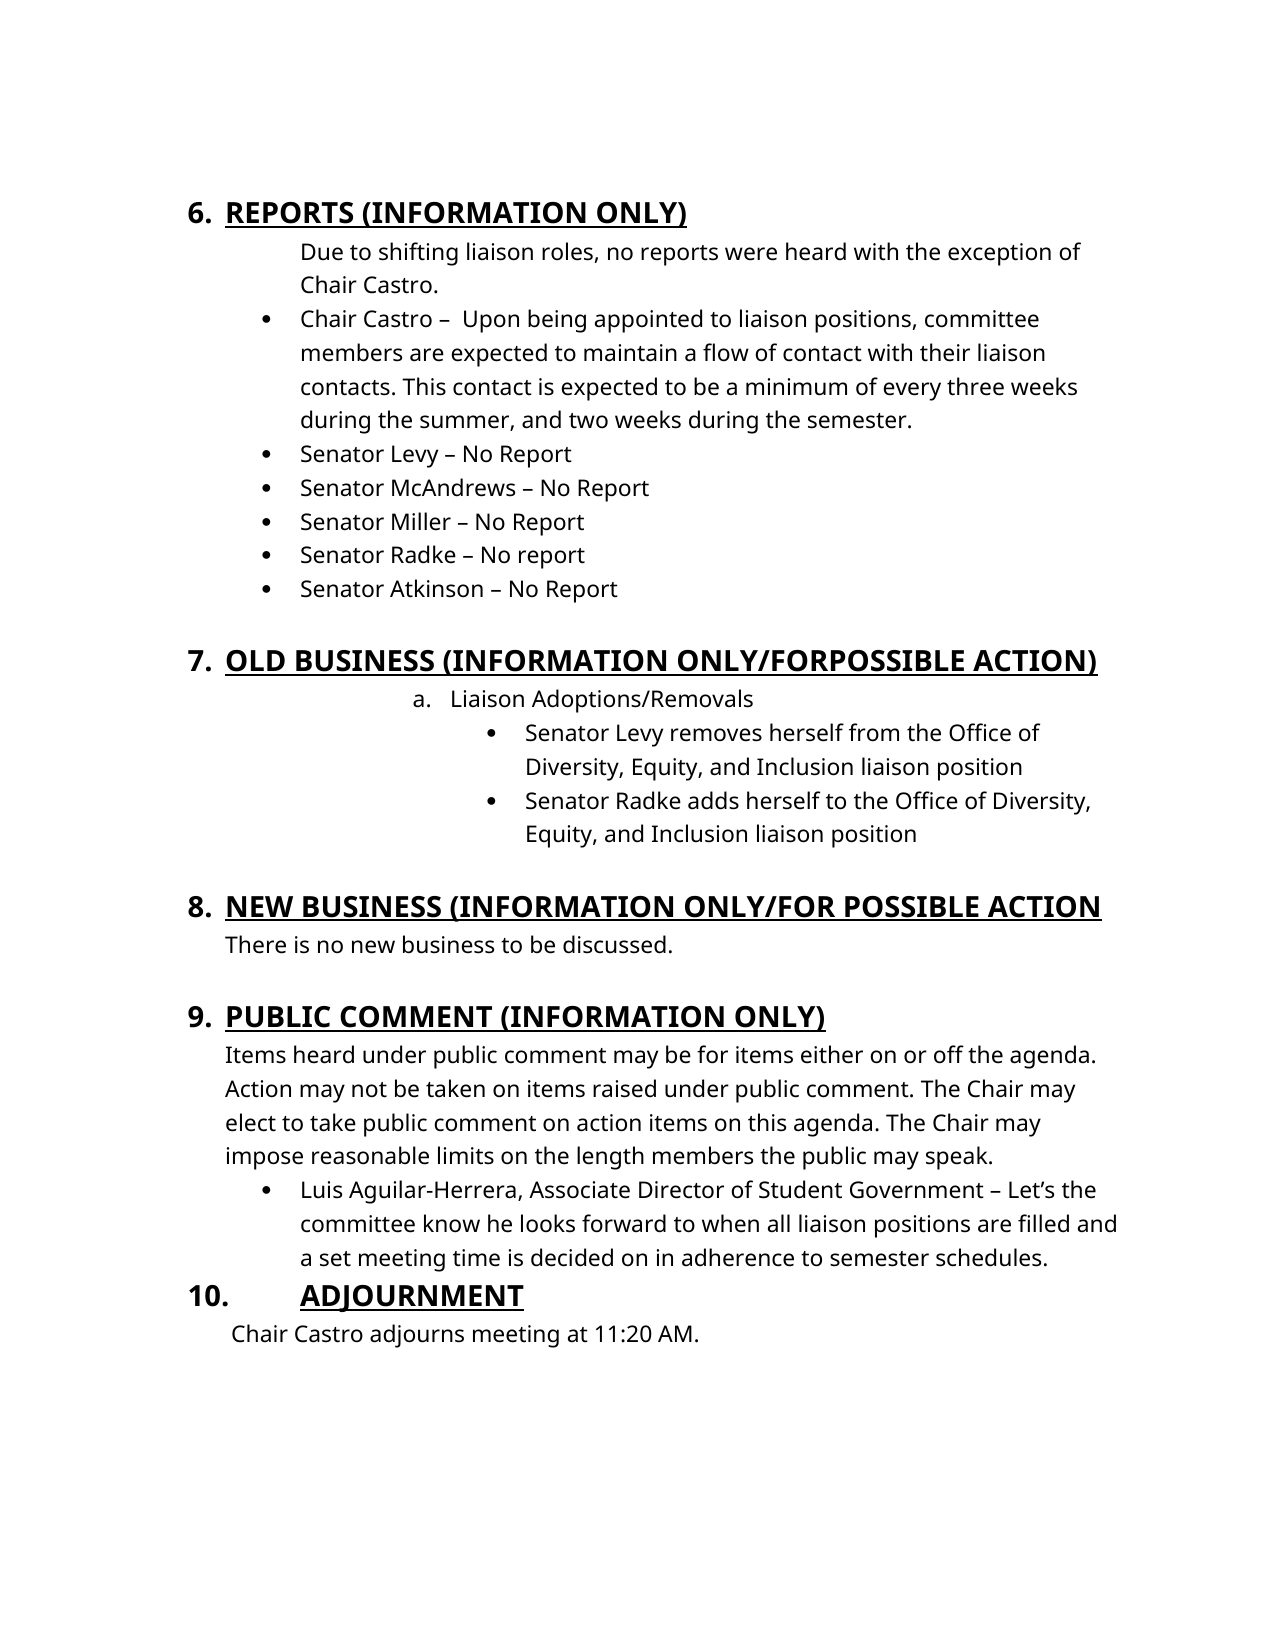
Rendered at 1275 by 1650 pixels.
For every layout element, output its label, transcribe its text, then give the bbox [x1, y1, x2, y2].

list Senator McAndrews – No Report [262, 472, 1125, 503]
list Chair Castro – Upon being appointed to liaison positions, committee members are expected to maintain a flow of contact with their liaison contacts. This contact is expected to be a minimum of every three weeks during the summer, and two weeks during the semester. [262, 303, 1125, 436]
list OLD BUSINESS (INFORMATION ONLY/FORPOSSIBLE ACTION) [187, 641, 1125, 680]
list Senator Radke adds herself to the Office of Diversity, Equity, and Inclusion liaison position [487, 785, 1125, 850]
list There is no new business to be discussed. [225, 929, 1125, 960]
list PUBLIC COMMENT (INFORMATION ONLY) [187, 996, 1125, 1036]
list Senator Atkinson – No Report [262, 573, 1125, 604]
list REPORTS (INFORMATION ONLY) [187, 193, 1125, 232]
list Senator Levy removes herself from the Office of Diversity, Equity, and Inclusion liaison position [487, 717, 1125, 782]
list Senator Radke – No report [262, 539, 1125, 571]
list Chair Castro adjourns meeting at 11:20 AM. [225, 1318, 1125, 1349]
list ADJOURNMENT [187, 1275, 1125, 1315]
list Due to shifting liaison roles, no reports were heard with the exception of Chair Castro. [300, 236, 1125, 301]
list Senator Miller – No Report [262, 506, 1125, 537]
list Liaison Adoptions/Removals [412, 683, 1125, 715]
list Items heard under public comment may be for items either on or off the agenda. Action may not be taken on items raised under public comment. The Chair may elect to take public comment on action items on this agenda. The Chair may impose reasonable limits on the length members the public may speak. [225, 1039, 1125, 1172]
list Senator Levy – No Report [262, 438, 1125, 469]
list Luis Aguilar-Herrera, Associate Director of Student Government – Let’s the committee know he looks forward to when all liaison positions are filled and a set meeting time is decided on in adherence to semester schedules. [262, 1174, 1125, 1273]
list NEW BUSINESS (INFORMATION ONLY/FOR POSSIBLE ACTION [187, 886, 1125, 926]
